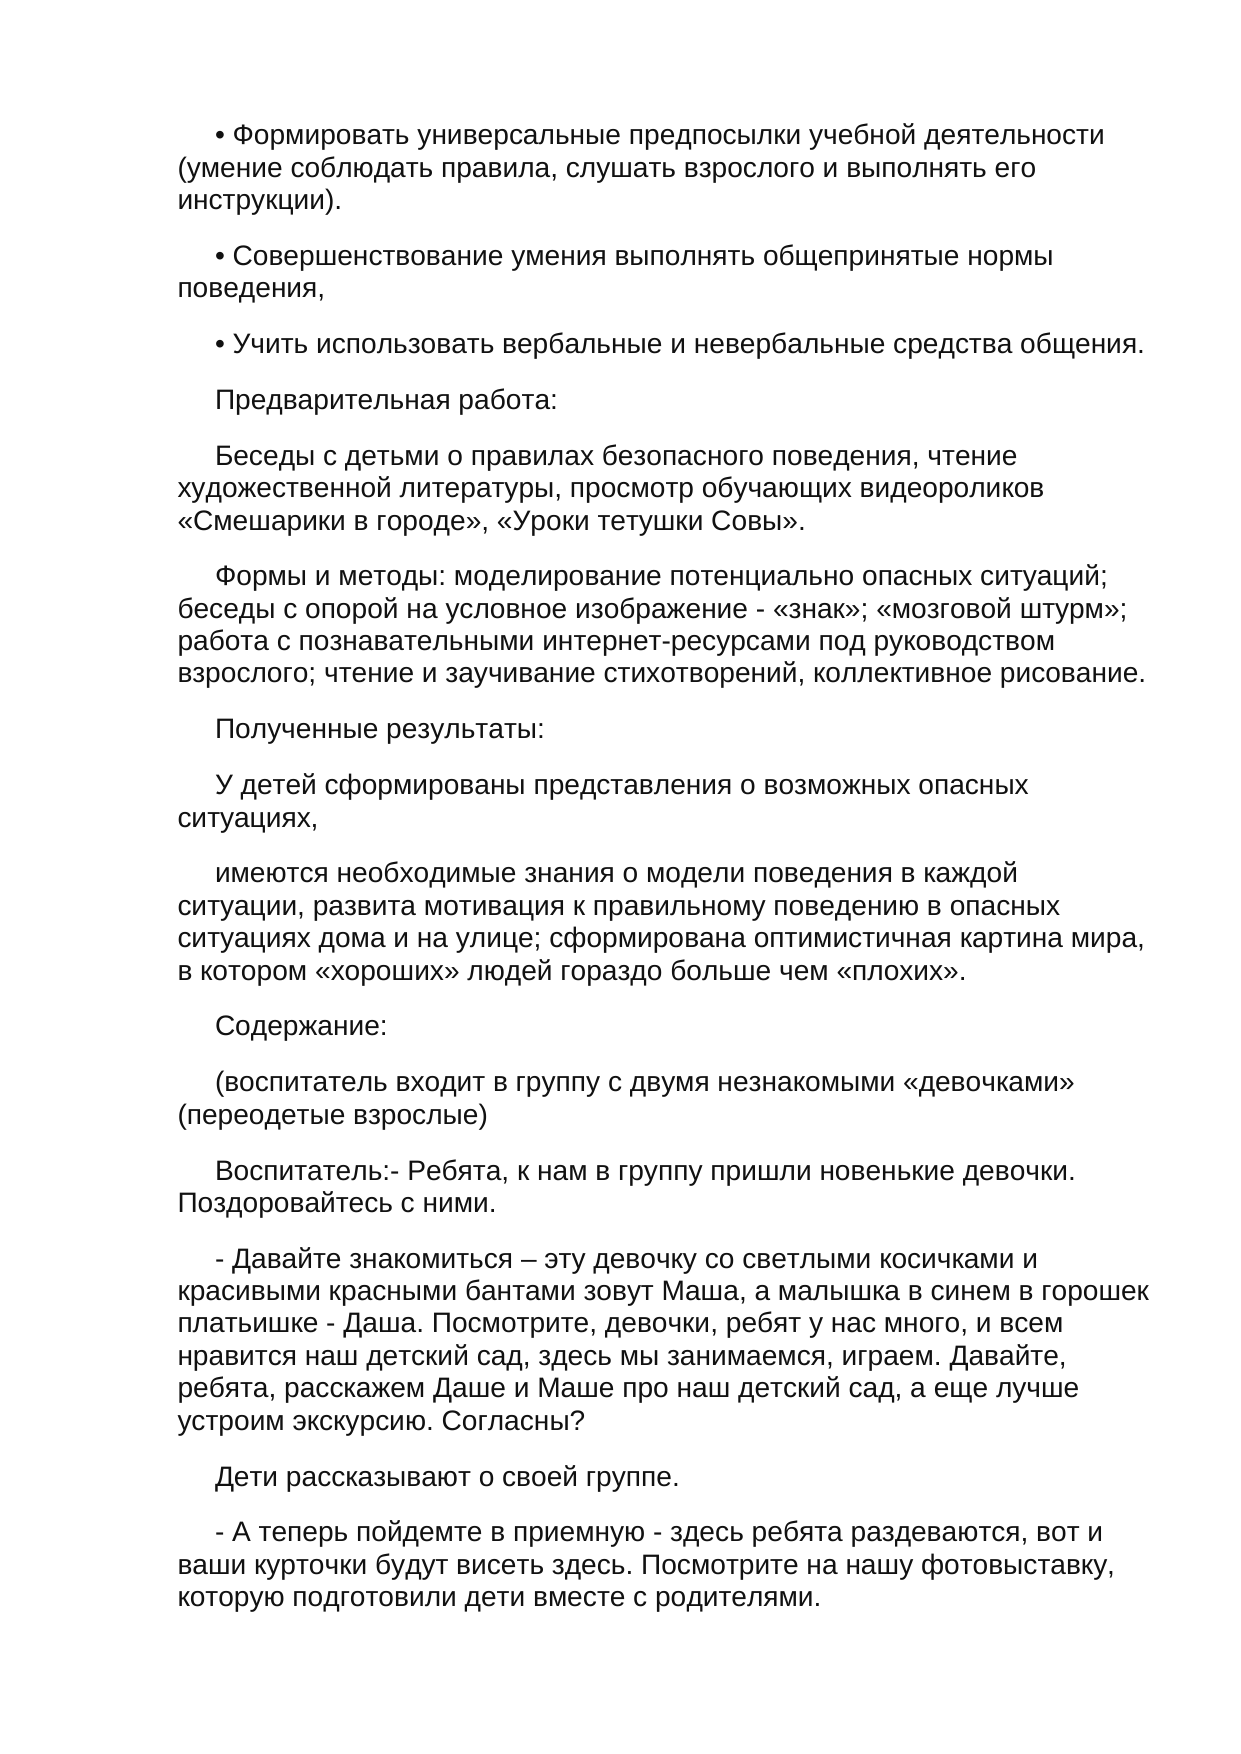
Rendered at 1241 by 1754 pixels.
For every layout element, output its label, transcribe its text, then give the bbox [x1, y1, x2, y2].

text У детей сформированы представления о возможных опасных ситуациях, [177, 768, 1152, 833]
text Беседы с детьми о правилах безопасного поведения, чтение художественной литературы, просмотр обучающих видеороликов «Смешарики в городе», «Уроки тетушки Совы». [177, 439, 1152, 536]
text - Давайте знакомиться – эту девочку со светлыми косичками и красивыми красными бантами зовут Маша, а малышка в синем в горошек платьишке - Даша. Посмотрите, девочки, ребят у нас много, и всем нравится наш детский сад, здесь мы занимаемся, играем. Давайте, ребята, расскажем Даше и Маше про наш детский сад, а еще лучше устроим экскурсию. Согласны? [177, 1242, 1152, 1436]
text Воспитатель:- Ребята, к нам в группу пришли новенькие девочки. Поздоровайтесь с ними. [177, 1153, 1152, 1218]
text имеются необходимые знания о модели поведения в каждой ситуации, развита мотивация к правильному поведению в опасных ситуациях дома и на улице; сформирована оптимистичная картина мира, в котором «хороших» людей гораздо больше чем «плохих». [177, 856, 1152, 986]
text Содержание: [177, 1009, 1152, 1042]
text Формы и методы: моделирование потенциально опасных ситуаций; беседы с опорой на условное изображение - «знак»; «мозговой штурм»; работа с познавательными интернет-ресурсами под руководством взрослого; чтение и заучивание стихотворений, коллективное рисование. [177, 559, 1152, 689]
text Полученные результаты: [177, 712, 1152, 745]
text (воспитатель входит в группу с двумя незнакомыми «девочками» (переодетые взрослые) [177, 1065, 1152, 1130]
text • Формировать универсальные предпосылки учебной деятельности (умение соблюдать правила, слушать взрослого и выполнять его инструкции). [177, 118, 1152, 215]
text • Совершенствование умения выполнять общепринятые нормы поведения, [177, 239, 1152, 303]
text - А теперь пойдемте в приемную - здесь ребята раздеваются, вот и ваши курточки будут висеть здесь. Посмотрите на нашу фотовыставку, которую подготовили дети вместе с родителями. [177, 1515, 1152, 1612]
text Дети рассказывают о своей группе. [177, 1459, 1152, 1492]
text Предварительная работа: [177, 383, 1152, 415]
text • Учить использовать вербальные и невербальные средства общения. [177, 327, 1152, 359]
